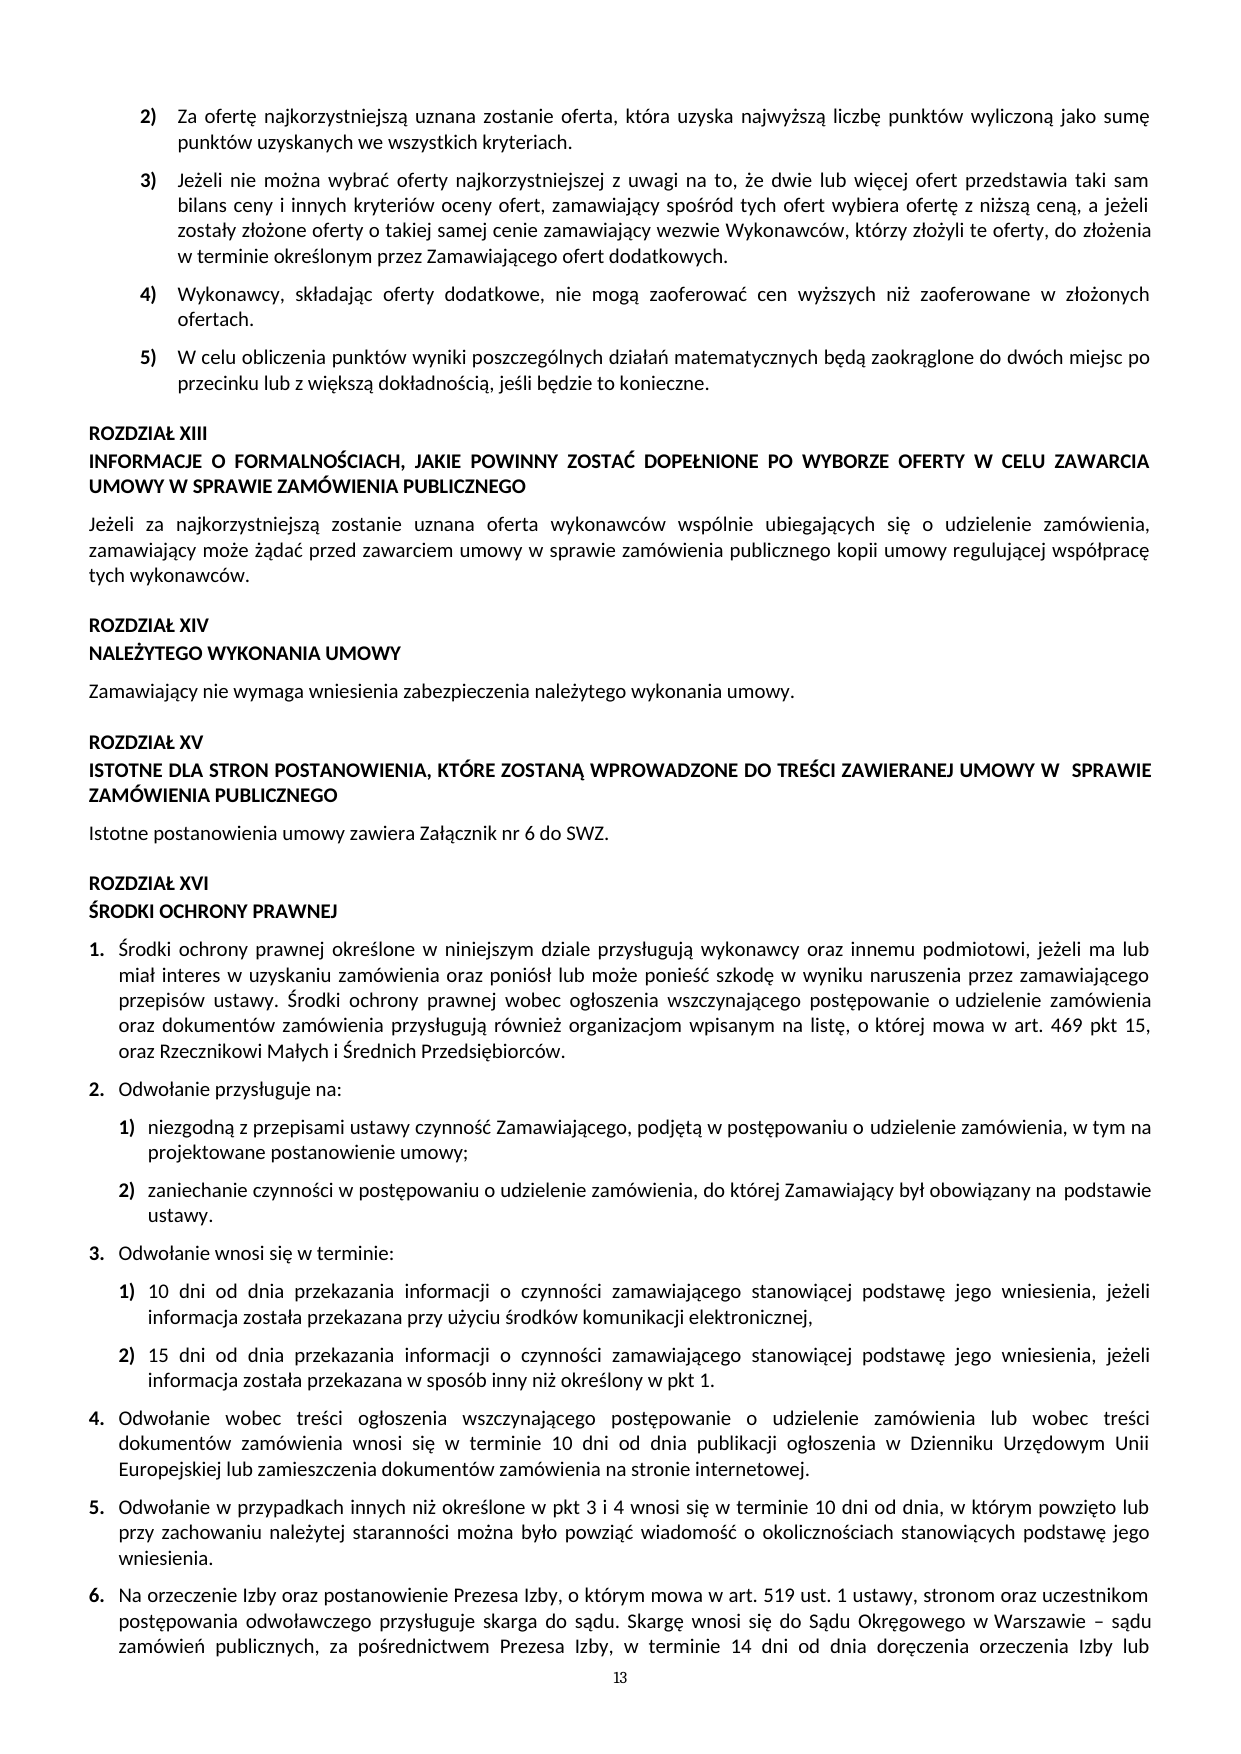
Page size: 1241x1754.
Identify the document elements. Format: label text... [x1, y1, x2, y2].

subtitle ROZDZIAŁ XIV [89, 613, 1152, 638]
list niezgodną z przepisami ustawy czynność Zamawiającego, podjętą w postępowaniu o udzielenie zamówienia, w tym na projektowane postanowienie umowy; [118, 1114, 1152, 1165]
list Odwołanie wobec treści ogłoszenia wszczynającego postępowanie o udzielenie zamówienia lub wobec treści dokumentów zamówienia wnosi się w terminie 10 dni od dnia publikacji ogłoszenia w Dzienniku Urzędowym Unii Europejskiej lub zamieszczenia dokumentów zamówienia na stronie internetowej. [89, 1405, 1152, 1481]
list Wykonawcy, składając oferty dodatkowe, nie mogą zaoferować cen wyższych niż zaoferowane w złożonych ofertach. [140, 281, 1152, 332]
list Za ofertę najkorzystniejszą uznana zostanie oferta, która uzyska najwyższą liczbę punktów wyliczoną jako sumę punktów uzyskanych we wszystkich kryteriach. [140, 103, 1152, 154]
text Istotne postanowienia umowy zawiera Załącznik nr 6 do SWZ. [89, 820, 1152, 846]
list 15 dni od dnia przekazania informacji o czynności zamawiającego stanowiącej podstawę jego wniesienia, jeżeli informacja została przekazana w sposób inny niż określony w pkt 1. [118, 1342, 1152, 1393]
list W celu obliczenia punktów wyniki poszczególnych działań matematycznych będą zaokrąglone do dwóch miejsc po przecinku lub z większą dokładnością, jeśli będzie to konieczne. [140, 344, 1152, 395]
list Jeżeli nie można wybrać oferty najkorzystniejszej z uwagi na to, że dwie lub więcej ofert przedstawia taki sam bilans ceny i innych kryteriów oceny ofert, zamawiający spośród tych ofert wybiera ofertę z niższą ceną, a jeżeli zostały złożone oferty o takiej samej cenie zamawiający wezwie Wykonawców, którzy złożyli te oferty, do złożenia w terminie określonym przez Zamawiającego ofert dodatkowych. [140, 167, 1152, 268]
text ŚRODKI OCHRONY PRAWNEJ [89, 898, 1152, 924]
list Środki ochrony prawnej określone w niniejszym dziale przysługują wykonawcy oraz innemu podmiotowi, jeżeli ma lub miał interes w uzyskaniu zamówienia oraz poniósł lub może ponieść szkodę w wyniku naruszenia przez zamawiającego przepisów ustawy. Środki ochrony prawnej wobec ogłoszenia wszczynającego postępowanie o udzielenie zamówienia oraz dokumentów zamówienia przysługują również organizacjom wpisanym na listę, o której mowa w art. 469 pkt 15, oraz Rzecznikowi Małych i Średnich Przedsiębiorców. [89, 936, 1152, 1063]
subtitle NALEŻYTEGO WYKONANIA UMOWY [89, 641, 1152, 666]
list Odwołanie wnosi się w terminie: [89, 1241, 1152, 1266]
subtitle ROZDZIAŁ XV [89, 729, 1152, 754]
text Jeżeli za najkorzystniejszą zostanie uznana oferta wykonawców wspólnie ubiegających się o udzielenie zamówienia, zamawiający może żądać przed zawarciem umowy w sprawie zamówienia publicznego kopii umowy regulującej współpracę tych wykonawców. [89, 511, 1152, 588]
subtitle ISTOTNE DLA STRON POSTANOWIENIA, KTÓRE ZOSTANĄ WPROWADZONE DO TREŚCI ZAWIERANEJ UMOWY W SPRAWIE ZAMÓWIENIA PUBLICZNEGO [89, 757, 1152, 808]
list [89, 1583, 1152, 1659]
list 10 dni od dnia przekazania informacji o czynności zamawiającego stanowiącej podstawę jego wniesienia, jeżeli informacja została przekazana przy użyciu środków komunikacji elektronicznej, [118, 1278, 1152, 1329]
text Zamawiający nie wymaga wniesienia zabezpieczenia należytego wykonania umowy. [89, 678, 1152, 704]
subtitle INFORMACJE O FORMALNOŚCIACH, JAKIE POWINNY ZOSTAĆ DOPEŁNIONE PO WYBORZE OFERTY W CELU ZAWARCIA UMOWY W SPRAWIE ZAMÓWIENIA PUBLICZNEGO [89, 448, 1152, 499]
subtitle ROZDZIAŁ XIII [89, 420, 1152, 446]
text ROZDZIAŁ XVI [89, 871, 1152, 896]
list Odwołanie przysługuje na: [89, 1076, 1152, 1101]
list zaniechanie czynności w postępowaniu o udzielenie zamówienia, do której Zamawiający był obowiązany na podstawie ustawy. [118, 1177, 1152, 1228]
list Odwołanie w przypadkach innych niż określone w pkt 3 i 4 wnosi się w terminie 10 dni od dnia, w którym powzięto lub przy zachowaniu należytej staranności można było powziąć wiadomość o okolicznościach stanowiących podstawę jego wniesienia. [89, 1494, 1152, 1570]
